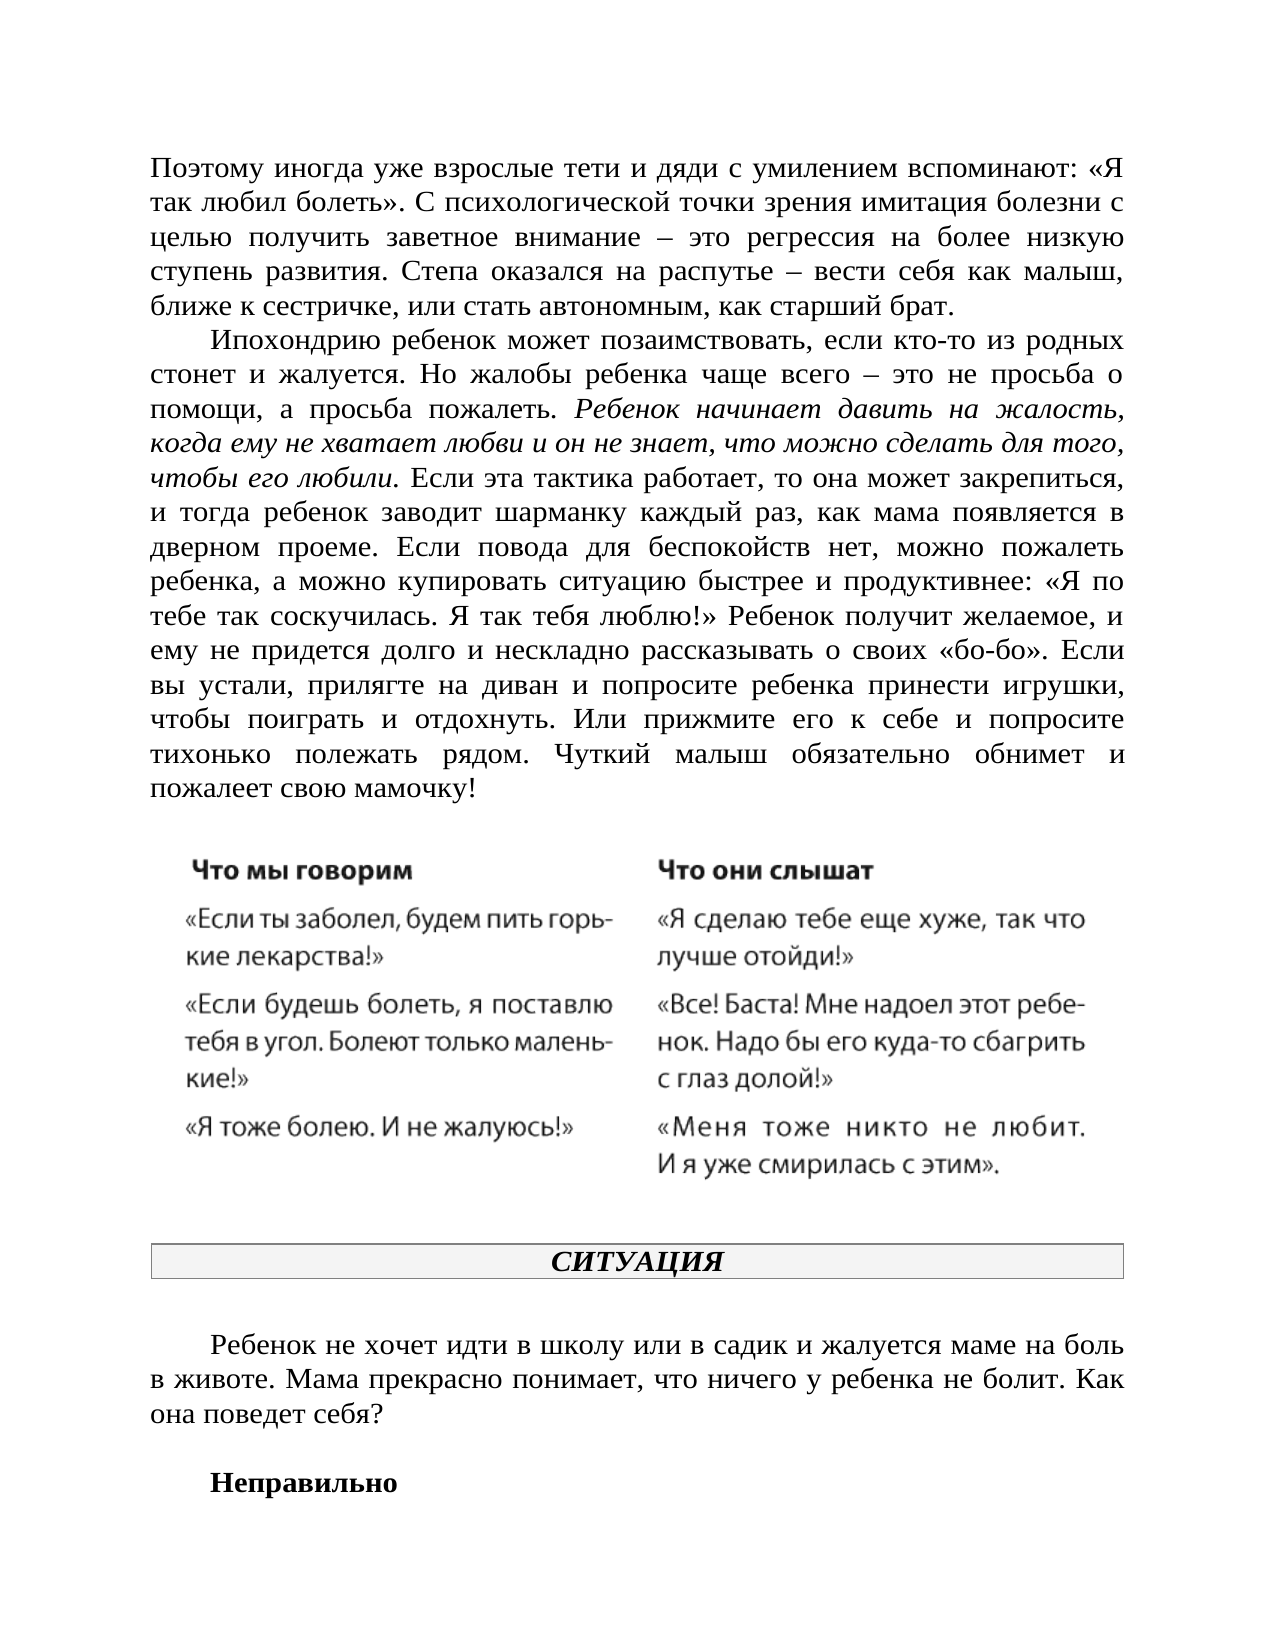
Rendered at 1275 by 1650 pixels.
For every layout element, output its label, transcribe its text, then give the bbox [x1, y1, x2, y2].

text Ипохондрию ребенок может позаимствовать, если кто-то из родных стонет и жалуется. Но жалобы ребенка чаще всего – это не просьба о помощи, а просьба пожалеть. Ребенок начинает давить на жалость, когда ему не хватает любви и он не знает, что можно сделать для того, чтобы его любили. Если эта тактика работает, то она может закрепиться, и тогда ребенок заводит шарманку каждый раз, как мама появляется в дверном проеме. Если повода для беспокойств нет, можно пожалеть ребенка, а можно купировать ситуацию быстрее и продуктивнее: «Я по тебе так соскучилась. Я так тебя люблю!» Ребенок получит желаемое, и ему не придется долго и нескладно рассказывать о своих «бо-бо». Если вы устали, прилягте на диван и попросите ребенка принести игрушки, чтобы поиграть и отдохнуть. Или прижмите его к себе и попросите тихонько полежать рядом. Чуткий малыш обязательно обнимет и пожалеет свою мамочку! [150, 322, 1125, 804]
text Ребенок не хочет идти в школу или в садик и жалуется маме на боль в животе. Мама прекрасно понимает, что ничего у ребенка не болит. Как она поведет себя? [150, 1327, 1125, 1429]
picture [180, 850, 1092, 1187]
subtitle Неправильно [210, 1465, 1137, 1498]
text Поэтому иногда уже взрослые тети и дяди с умилением вспоминают: «Я так любил болеть». С психологической точки зрения имитация болезни с целью получить заветное внимание – это регрессия на более низкую ступень развития. Степа оказался на распутье – вести себя как малыш, ближе к сестричке, или стать автономным, как старший брат. [150, 150, 1125, 321]
